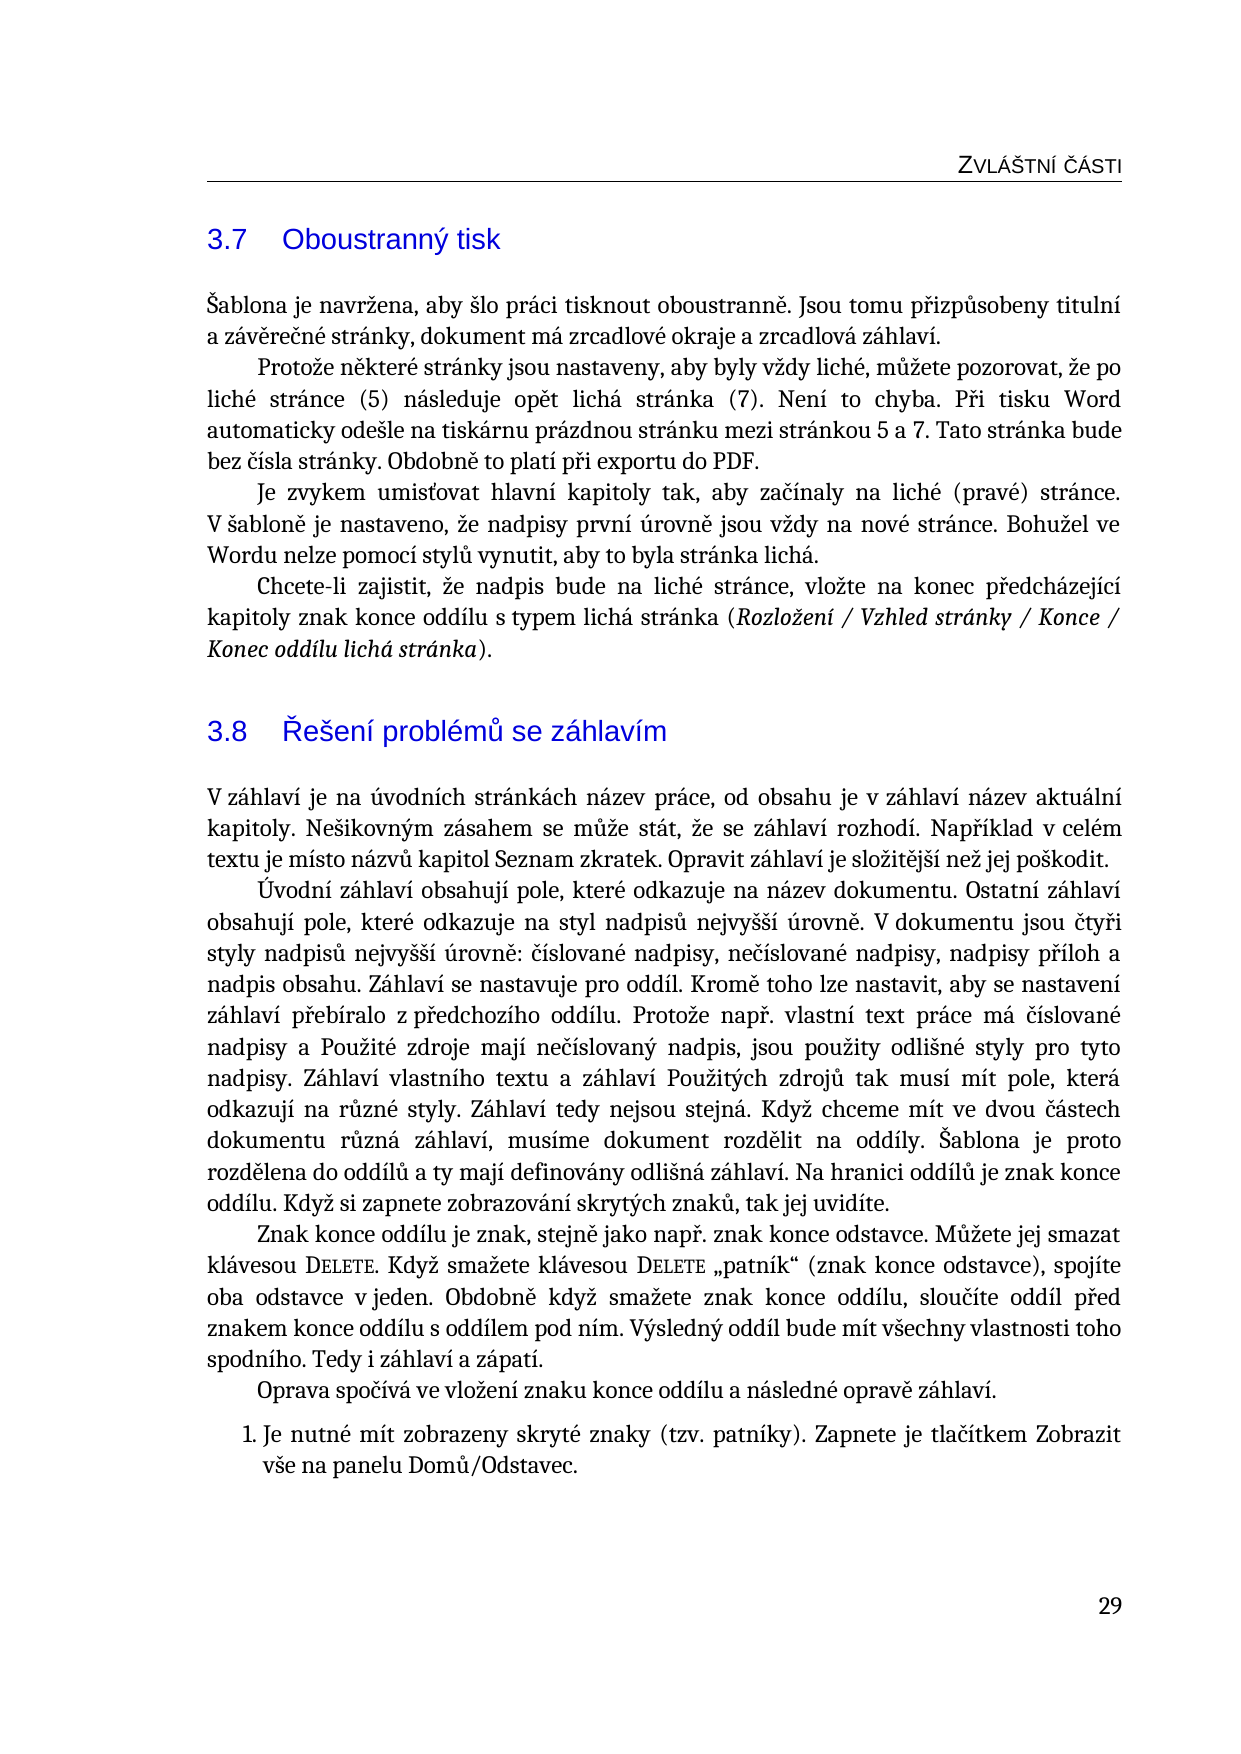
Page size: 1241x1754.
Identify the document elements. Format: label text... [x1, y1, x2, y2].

text Znak konce oddílu je znak, stejně jako např. znak konce odstavce. Můžete jej smazat klávesou Delete. Když smažete klávesou Delete „patník“ (znak konce odstavce), spojíte oba odstavce v jeden. Obdobně když smažete znak konce oddílu, sloučíte oddíl před znakem konce oddílu s oddílem pod ním. Výsledný oddíl bude mít všechny vlastnosti toho spodního. Tedy i záhlaví a zápatí. [207, 1217, 1122, 1374]
subtitle Oboustranný tisk [207, 219, 1122, 257]
text Úvodní záhlaví obsahují pole, které odkazuje na název dokumentu. Ostatní záhlaví obsahují pole, které odkazuje na styl nadpisů nejvyšší úrovně. V dokumentu jsou čtyři styly nadpisů nejvyšší úrovně: číslované nadpisy, nečíslované nadpisy, nadpisy příloh a nadpis obsahu. Záhlaví se nastavuje pro oddíl. Kromě toho lze nastavit, aby se nastavení záhlaví přebíralo z předchozího oddílu. Protože např. vlastní text práce má číslované nadpisy a Použité zdroje mají nečíslovaný nadpis, jsou použity odlišné styly pro tyto nadpisy. Záhlaví vlastního textu a záhlaví Použitých zdrojů tak musí mít pole, která odkazují na různé styly. Záhlaví tedy nejsou stejná. Když chceme mít ve dvou částech dokumentu různá záhlaví, musíme dokument rozdělit na oddíly. Šablona je proto rozdělena do oddílů a ty mají definovány odlišná záhlaví. Na hranici oddílů je znak konce oddílu. Když si zapnete zobrazování skrytých znaků, tak jej uvidíte. [207, 874, 1122, 1217]
text Šablona je navržena, aby šlo práci tisknout oboustranně. Jsou tomu přizpůsobeny titulní a závěrečné stránky, dokument má zrcadlové okraje a zrcadlová záhlaví. [207, 288, 1122, 351]
text V záhlaví je na úvodních stránkách název práce, od obsahu je v záhlaví název aktuální kapitoly. Nešikovným zásahem se může stát, že se záhlaví rozhodí. Například v celém textu je místo názvů kapitol Seznam zkratek. Opravit záhlaví je složitější než jej poškodit. [207, 780, 1122, 874]
text Oprava spočívá ve vložení znaku konce oddílu a následné opravě záhlaví. [207, 1374, 1122, 1405]
list Je nutné mít zobrazeny skryté znaky (tzv. patníky). Zapnete je tlačítkem Zobrazit vše na panelu Domů/Odstavec. [257, 1417, 1122, 1480]
text Chcete-li zajistit, že nadpis bude na liché stránce, vložte na konec předcházející kapitoly znak konce oddílu s typem lichá stránka (Rozložení / Vzhled stránky / Konce / Konec oddílu lichá stránka). [207, 569, 1122, 663]
text Protože některé stránky jsou nastaveny, aby byly vždy liché, můžete pozorovat, že po liché stránce (5) následuje opět lichá stránka (7). Není to chyba. Při tisku Word automaticky odešle na tiskárnu prázdnou stránku mezi stránkou 5 a 7. Tato stránka bude bez čísla stránky. Obdobně to platí při exportu do PDF. [207, 351, 1122, 476]
text Je zvykem umisťovat hlavní kapitoly tak, aby začínaly na liché (pravé) stránce. V šabloně je nastaveno, že nadpisy první úrovně jsou vždy na nové stránce. Bohužel ve Wordu nelze pomocí stylů vynutit, aby to byla stránka lichá. [207, 476, 1122, 569]
subtitle Řešení problémů se záhlavím [207, 711, 1122, 749]
